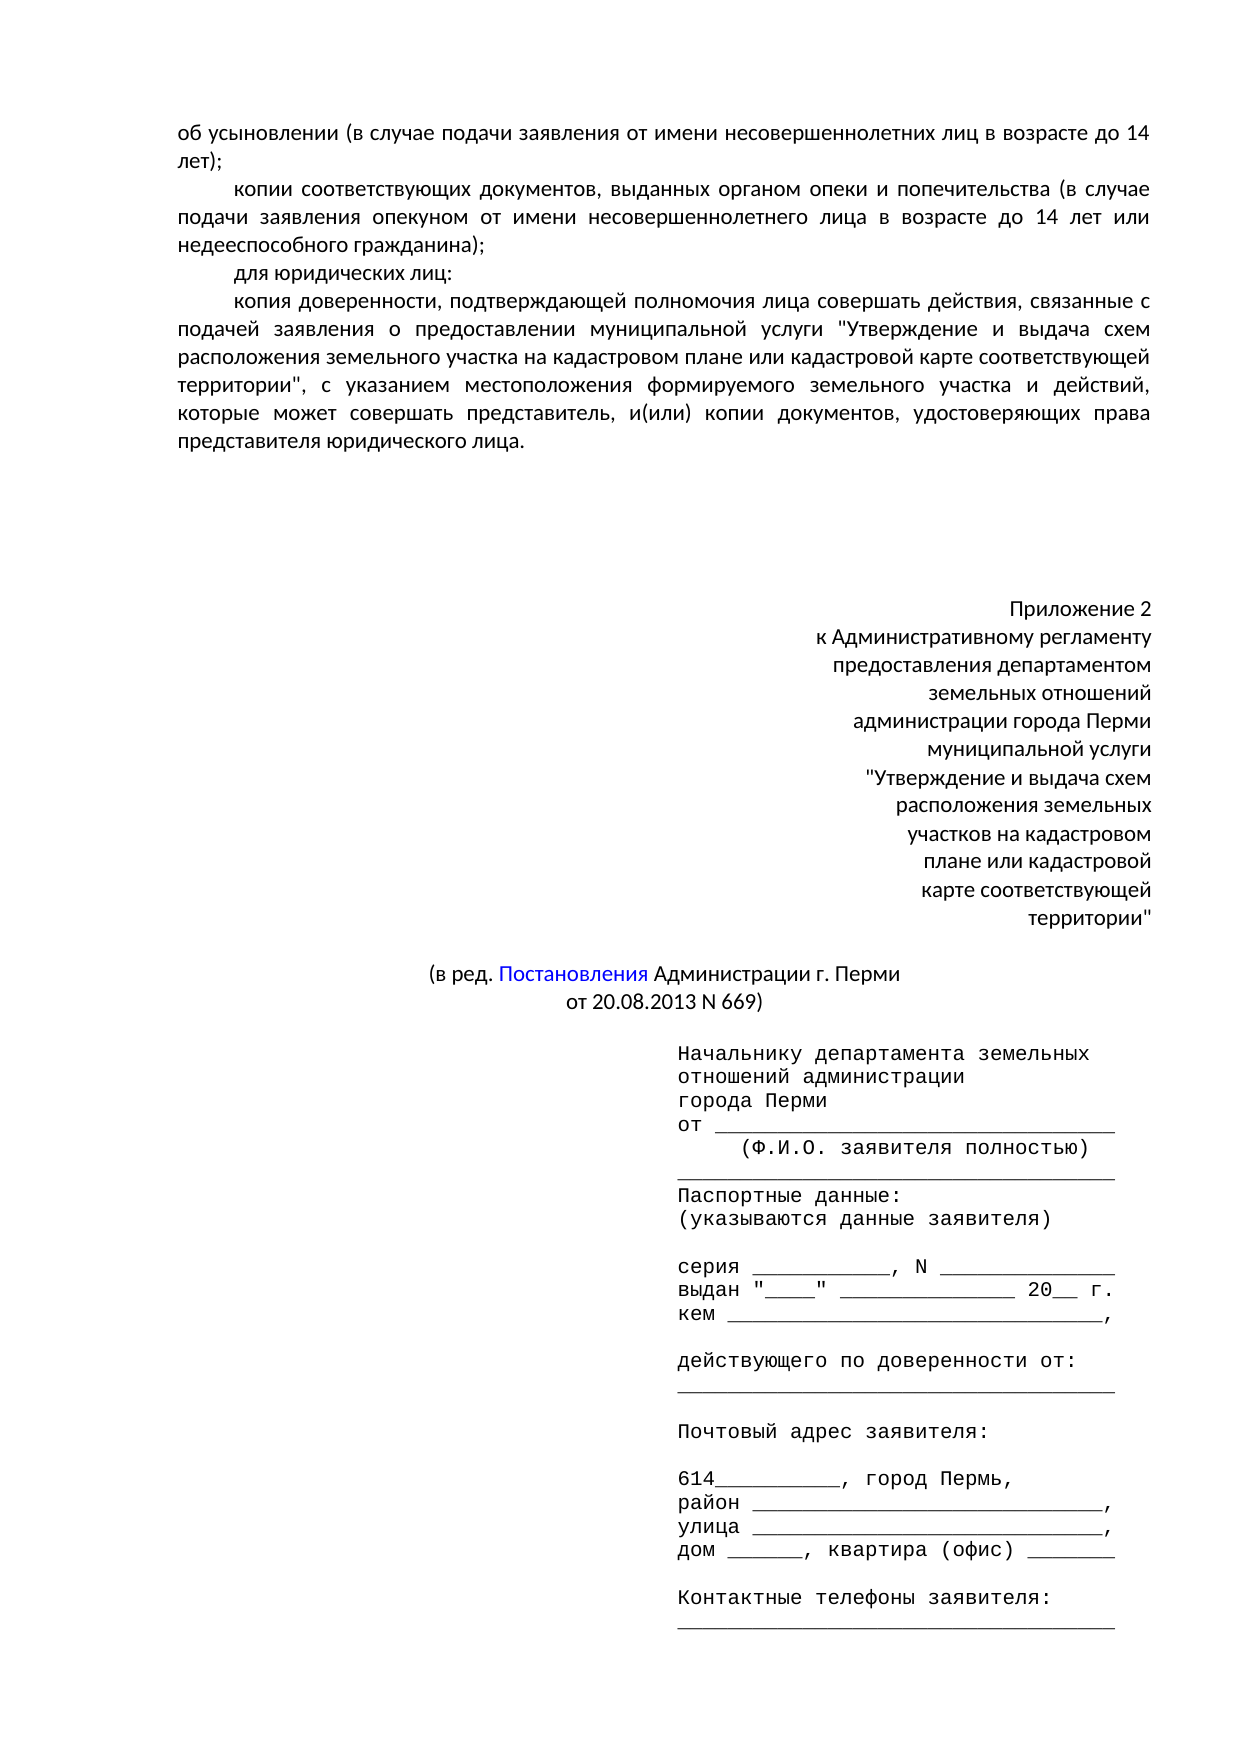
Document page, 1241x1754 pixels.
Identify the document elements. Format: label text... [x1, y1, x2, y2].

text города Перми [177, 1090, 1152, 1114]
text отношений администрации [177, 1066, 1152, 1090]
text (указываются данные заявителя) [177, 1208, 1152, 1232]
text серия ___________, N ______________ [177, 1256, 1152, 1279]
text участков на кадастровом [177, 819, 1152, 847]
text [177, 118, 1152, 174]
text район ____________________________, [177, 1492, 1152, 1516]
text Приложение 2 [177, 594, 1152, 622]
text земельных отношений [177, 678, 1152, 707]
text копии соответствующих документов, выданных органом опеки и попечительства (в случае подачи заявления опекуном от имени несовершеннолетнего лица в возрасте до 14 лет или недееспособного гражданина); [177, 174, 1152, 258]
text (Ф.И.О. заявителя полностью) [177, 1137, 1152, 1161]
text "Утверждение и выдача схем [177, 763, 1152, 791]
text (в ред. Постановления Администрации г. Перми [177, 959, 1152, 987]
text предоставления департаментом [177, 651, 1152, 678]
text расположения земельных [177, 791, 1152, 819]
text выдан "____" ______________ 20__ г. [177, 1279, 1152, 1303]
text ___________________________________ [177, 1374, 1152, 1397]
text копия доверенности, подтверждающей полномочия лица совершать действия, связанные с подачей заявления о предоставлении муниципальной услуги "Утверждение и выдача схем расположения земельного участка на кадастровом плане или кадастровой карте соответствующей территории", с указанием местоположения формируемого земельного участка и действий, которые может совершать представитель, и(или) копии документов, удостоверяющих права представителя юридического лица. [177, 286, 1152, 454]
text карте соответствующей [177, 875, 1152, 903]
text дом ______, квартира (офис) _______ [177, 1539, 1152, 1563]
text ___________________________________ [177, 1610, 1152, 1634]
text Паспортные данные: [177, 1185, 1152, 1208]
text к Административному регламенту [177, 622, 1152, 651]
text от ________________________________ [177, 1114, 1152, 1137]
text улица ____________________________, [177, 1516, 1152, 1539]
text от 20.08.2013 N 669) [177, 987, 1152, 1015]
text плане или кадастровой [177, 847, 1152, 875]
text для юридических лиц: [177, 258, 1152, 286]
text муниципальной услуги [177, 734, 1152, 763]
text действующего по доверенности от: [177, 1350, 1152, 1374]
text Контактные телефоны заявителя: [177, 1587, 1152, 1610]
text кем ______________________________, [177, 1303, 1152, 1327]
text администрации города Перми [177, 707, 1152, 734]
text ___________________________________ [177, 1161, 1152, 1185]
text Почтовый адрес заявителя: [177, 1421, 1152, 1445]
text 614__________, город Пермь, [177, 1468, 1152, 1492]
text территории" [177, 903, 1152, 931]
text Начальнику департамента земельных [177, 1043, 1152, 1066]
